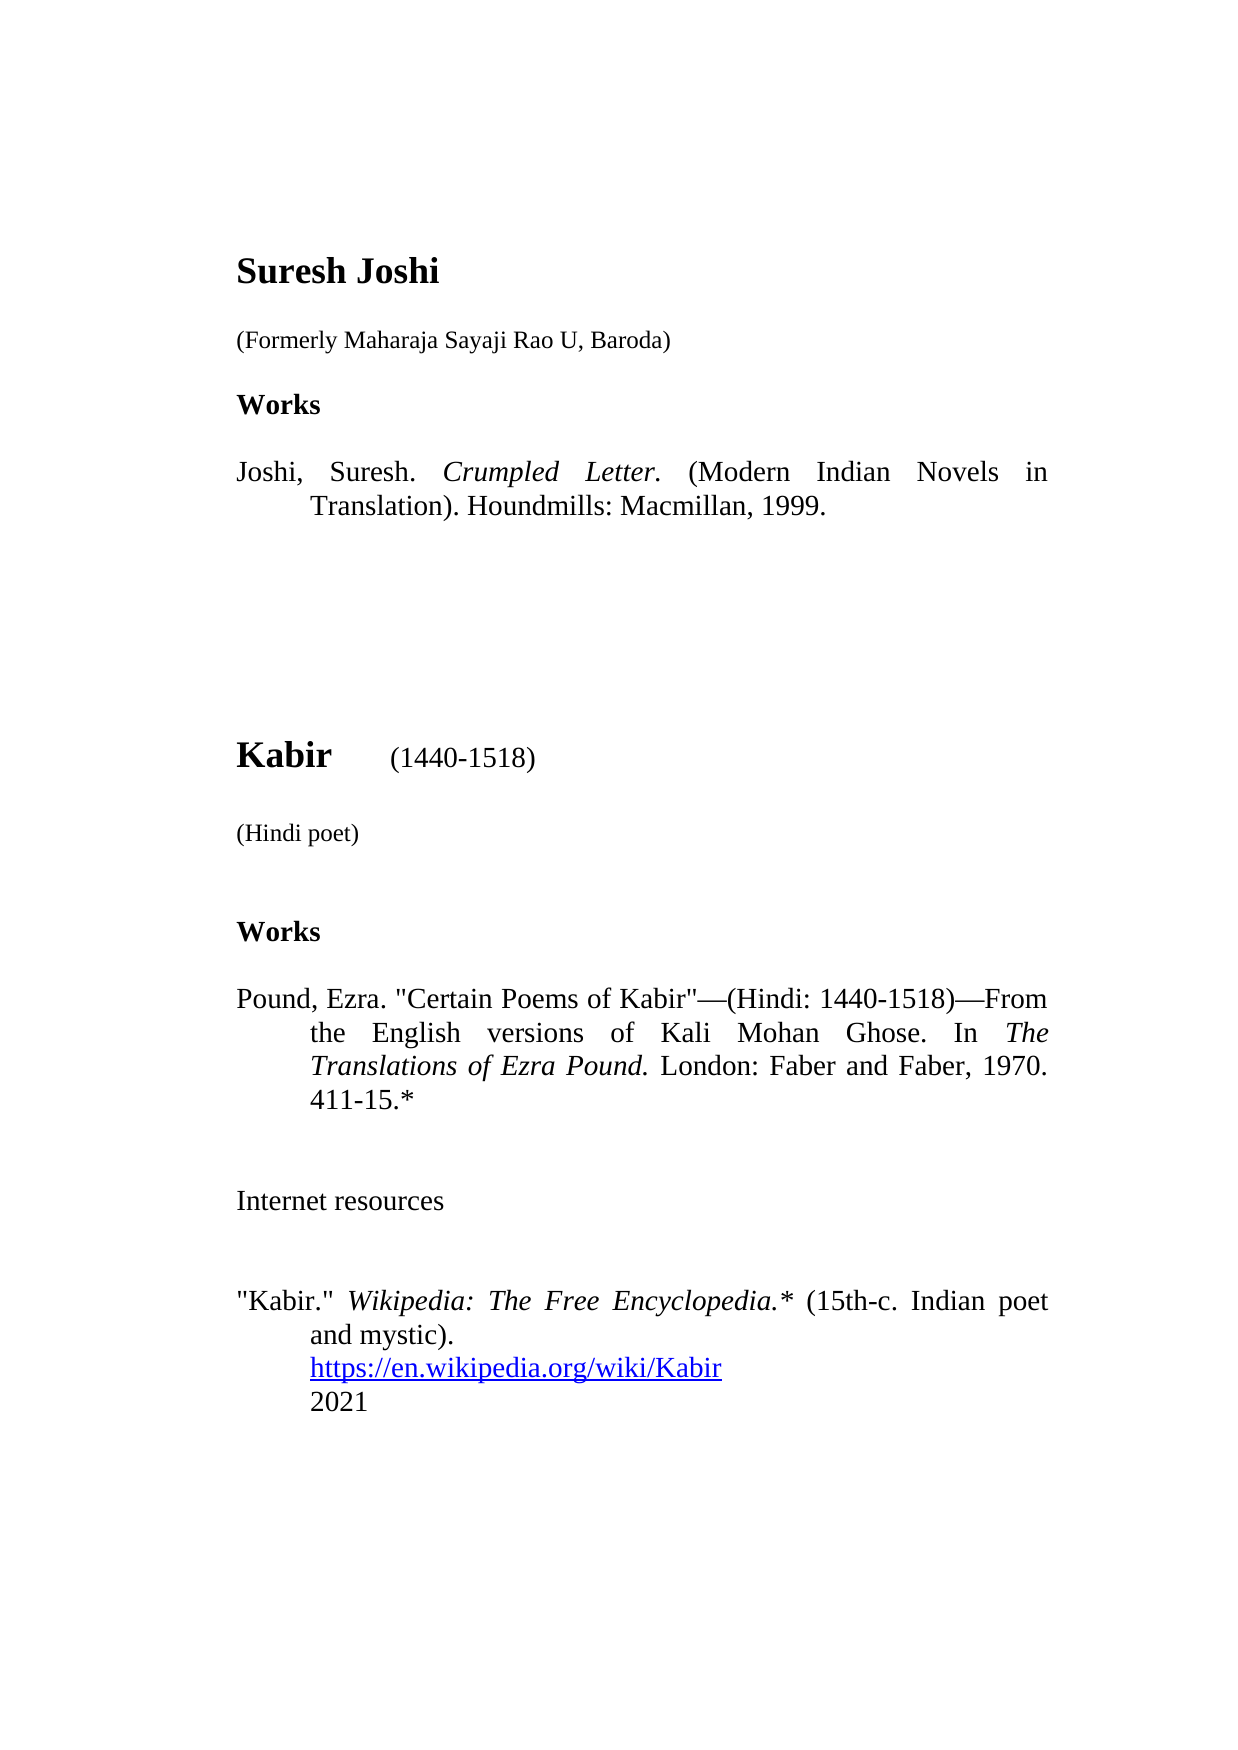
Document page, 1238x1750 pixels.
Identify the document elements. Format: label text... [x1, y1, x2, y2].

text (Hindi poet) [236, 818, 1048, 847]
text Kabir (1440-1518) [236, 732, 1048, 775]
text Works [236, 387, 1048, 421]
text Works [236, 914, 1048, 948]
text Internet resources [236, 1183, 1048, 1216]
text Pound, Ezra. "Certain Poems of Kabir"—(Hindi: 1440-1518)—From the English versions of Kali Mohan Ghose. In The Translations of Ezra Pound. London: Faber and Faber, 1970. 411-15.* [236, 981, 1048, 1116]
text https://en.wikipedia.org/wiki/Kabir [236, 1350, 1048, 1384]
text 2021 [236, 1384, 1048, 1417]
text (Formerly Maharaja Sayaji Rao U, Baroda) [236, 325, 1048, 354]
text Suresh Joshi [236, 248, 1048, 291]
text "Kabir." Wikipedia: The Free Encyclopedia.* (15th-c. Indian poet and mystic). [236, 1283, 1048, 1350]
text Joshi, Suresh. Crumpled Letter. (Modern Indian Novels in Translation). Houndmills: Macmillan, 1999. [236, 454, 1048, 521]
